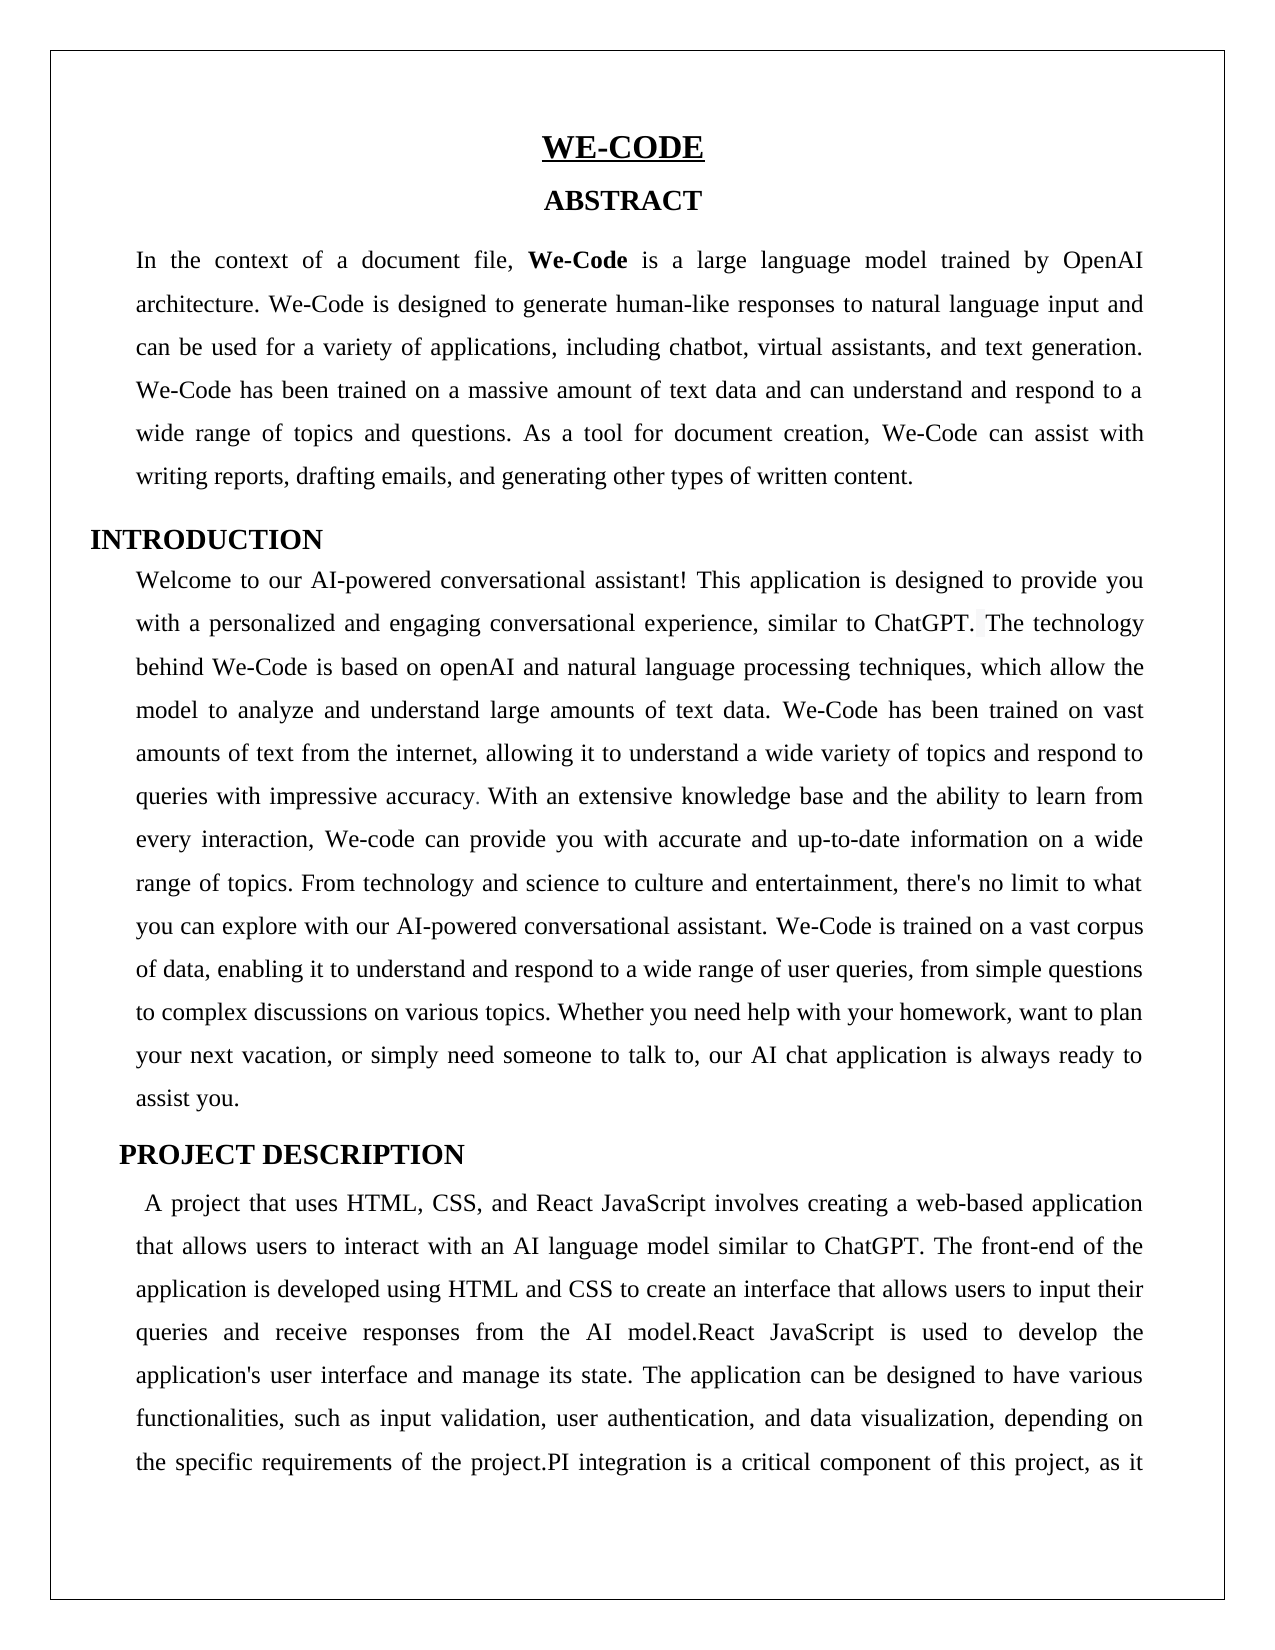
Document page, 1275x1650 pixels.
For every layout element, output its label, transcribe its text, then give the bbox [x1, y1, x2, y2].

text ABSTRACT [90, 183, 1185, 217]
list INTRODUCTION [90, 522, 1185, 556]
text Welcome to our AI-powered conversational assistant! This application is designed to provide you with a personalized and engaging conversational experience, similar to ChatGPT. The technology behind We-Code is based on openAI and natural language processing techniques, which allow the model to analyze and understand large amounts of text data. We-Code has been trained on vast amounts of text from the internet, allowing it to understand a wide variety of topics and respond to queries with impressive accuracy. With an extensive knowledge base and the ability to learn from every interaction, We-code can provide you with accurate and up-to-date information on a wide range of topics. From technology and science to culture and entertainment, there's no limit to what you can explore with our AI-powered conversational assistant. We-Code is trained on a vast corpus of data, enabling it to understand and respond to a wide range of user queries, from simple questions to complex discussions on various topics. Whether you need help with your homework, want to plan your next vacation, or simply need someone to talk to, our AI chat application is always ready to assist you. [136, 565, 1144, 1112]
list PROJECT DESCRIPTION [90, 1137, 1144, 1171]
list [136, 1188, 1144, 1475]
text WE-CODE [90, 127, 1185, 165]
text In the context of a document file, We-Code is a large language model trained by OpenAI architecture. We-Code is designed to generate human-like responses to natural language input and can be used for a variety of applications, including chatbot, virtual assistants, and text generation. We-Code has been trained on a massive amount of text data and can understand and respond to a wide range of topics and questions. As a tool for document creation, We-Code can assist with writing reports, drafting emails, and generating other types of written content. [136, 246, 1144, 490]
